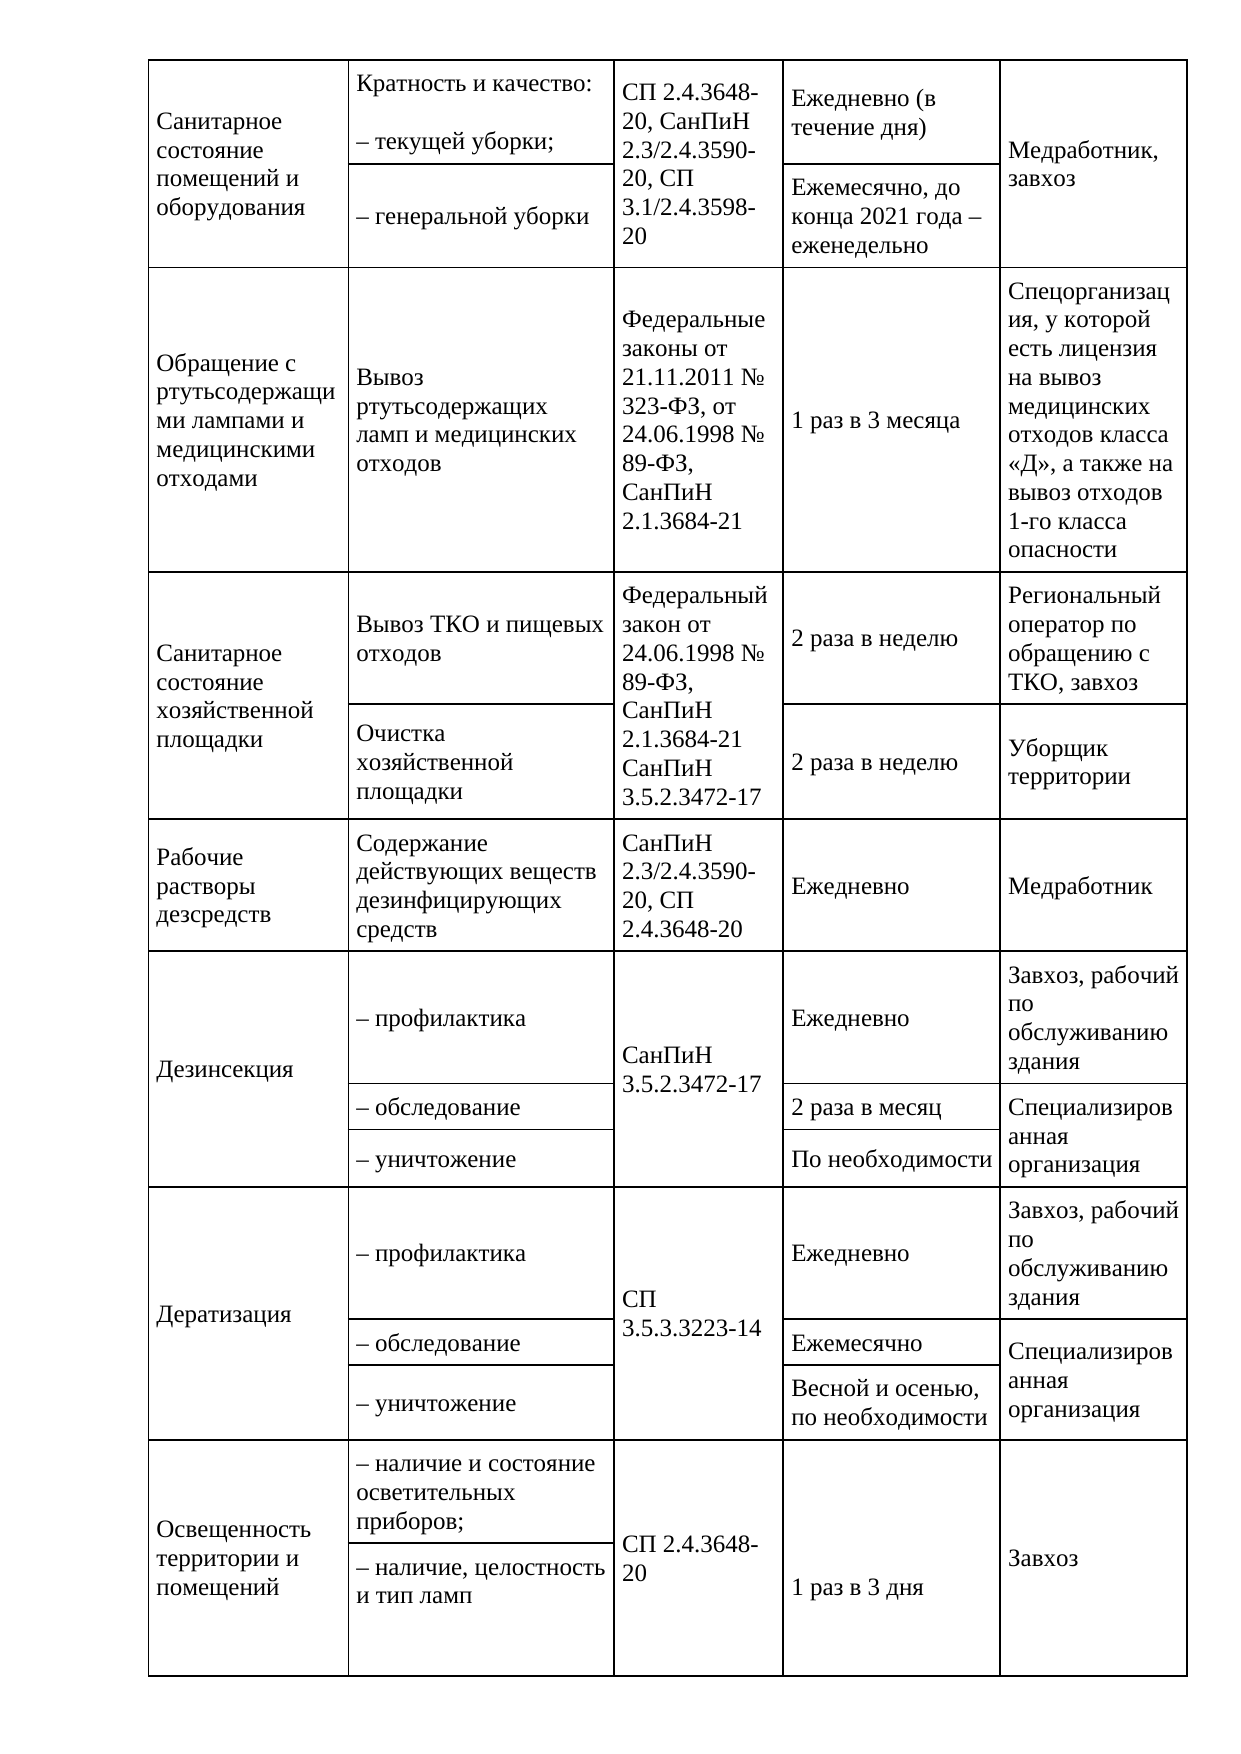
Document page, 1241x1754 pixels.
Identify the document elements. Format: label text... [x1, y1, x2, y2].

table_cell – профилактика [349, 1188, 613, 1318]
table_cell Уборщик территории [1001, 705, 1186, 818]
table_cell – генеральной уборки [349, 165, 613, 266]
table_cell Специализированная организация [1001, 1084, 1186, 1186]
table_cell Рабочие растворы дезсредств [149, 820, 348, 950]
table_cell Дезинсекция [149, 952, 348, 1186]
table_cell Ежедневно (в течение дня) [784, 61, 999, 163]
table_cell Спецорганизация, у которой есть лицензия на вывоз медицинских отходов класса «Д», а также на вывоз отходов 1-го класса опасности [1001, 268, 1186, 571]
table_cell Вывоз ТКО и пищевых отходов [349, 573, 613, 703]
table_cell СП 2.4.3648-20 [615, 1441, 782, 1675]
table_cell 2 раза в неделю [784, 705, 999, 818]
table_cell Санитарное состояние помещений и оборудования [149, 61, 348, 266]
table_cell Содержание действующих веществ дезинфицирующих средств [349, 820, 613, 950]
table_cell Завхоз, рабочий по обслуживанию здания [1001, 1188, 1186, 1318]
table_cell Специализированная организация [1001, 1320, 1186, 1439]
table_cell СанПиН 3.5.2.3472-17 [615, 952, 782, 1186]
table_cell 2 раза в неделю [784, 573, 999, 703]
table_cell Завхоз, рабочий по обслуживанию здания [1001, 952, 1186, 1083]
table_cell По необходимости [784, 1130, 999, 1186]
table_cell Кратность и качество: – текущей уборки; [349, 61, 613, 163]
table_cell Медработник, завхоз [1001, 61, 1186, 266]
table_cell Обращение с ртутьсодержащими лампами и медицинскими отходами [149, 268, 348, 571]
table_cell Очистка хозяйственной площадки [349, 705, 613, 818]
table_cell – обследование [349, 1320, 613, 1364]
table_cell – профилактика [349, 952, 613, 1083]
table_cell Освещенность территории и помещений [149, 1441, 348, 1675]
table_cell – уничтожение [349, 1130, 613, 1186]
table_cell – уничтожение [349, 1366, 613, 1439]
table_cell Ежемесячно, до конца 2021 года – еженедельно [784, 165, 999, 266]
table_cell Ежедневно [784, 820, 999, 950]
table_cell 1 раз в 3 дня [784, 1441, 999, 1675]
table_cell Федеральные законы от 21.11.2011 № 323-ФЗ, от 24.06.1998 № 89-ФЗ, СанПиН 2.1.3684-21 [615, 268, 782, 571]
table_cell Вывоз ртутьсодержащих ламп и медицинских отходов [349, 268, 613, 571]
table_cell Дератизация [149, 1188, 348, 1439]
table_cell 2 раза в месяц [784, 1084, 999, 1128]
table_cell Ежемесячно [784, 1320, 999, 1364]
table_cell СП 2.4.3648-20, СанПиН 2.3/2.4.3590-20, СП 3.1/2.4.3598-20 [615, 61, 782, 266]
table_cell – наличие, целостность и тип ламп [349, 1544, 613, 1675]
table_cell Федеральный закон от 24.06.1998 № 89-ФЗ, СанПиН 2.1.3684-21 СанПиН 3.5.2.3472-17 [615, 573, 782, 818]
table_cell Завхоз [1001, 1441, 1186, 1675]
table_cell Ежедневно [784, 952, 999, 1083]
table_cell Весной и осенью, по необходимости [784, 1366, 999, 1439]
table_cell Региональный оператор по обращению с ТКО, завхоз [1001, 573, 1186, 703]
table_cell СП 3.5.3.3223-14 [615, 1188, 782, 1439]
table_cell – обследование [349, 1084, 613, 1128]
table_cell 1 раз в 3 месяца [784, 268, 999, 571]
table_cell Медработник [1001, 820, 1186, 950]
table_cell – наличие и состояние осветительных приборов; [349, 1441, 613, 1542]
table_cell СанПиН 2.3/2.4.3590-20, СП 2.4.3648-20 [615, 820, 782, 950]
table_cell Ежедневно [784, 1188, 999, 1318]
table_cell Санитарное состояние хозяйственной площадки [149, 573, 348, 818]
